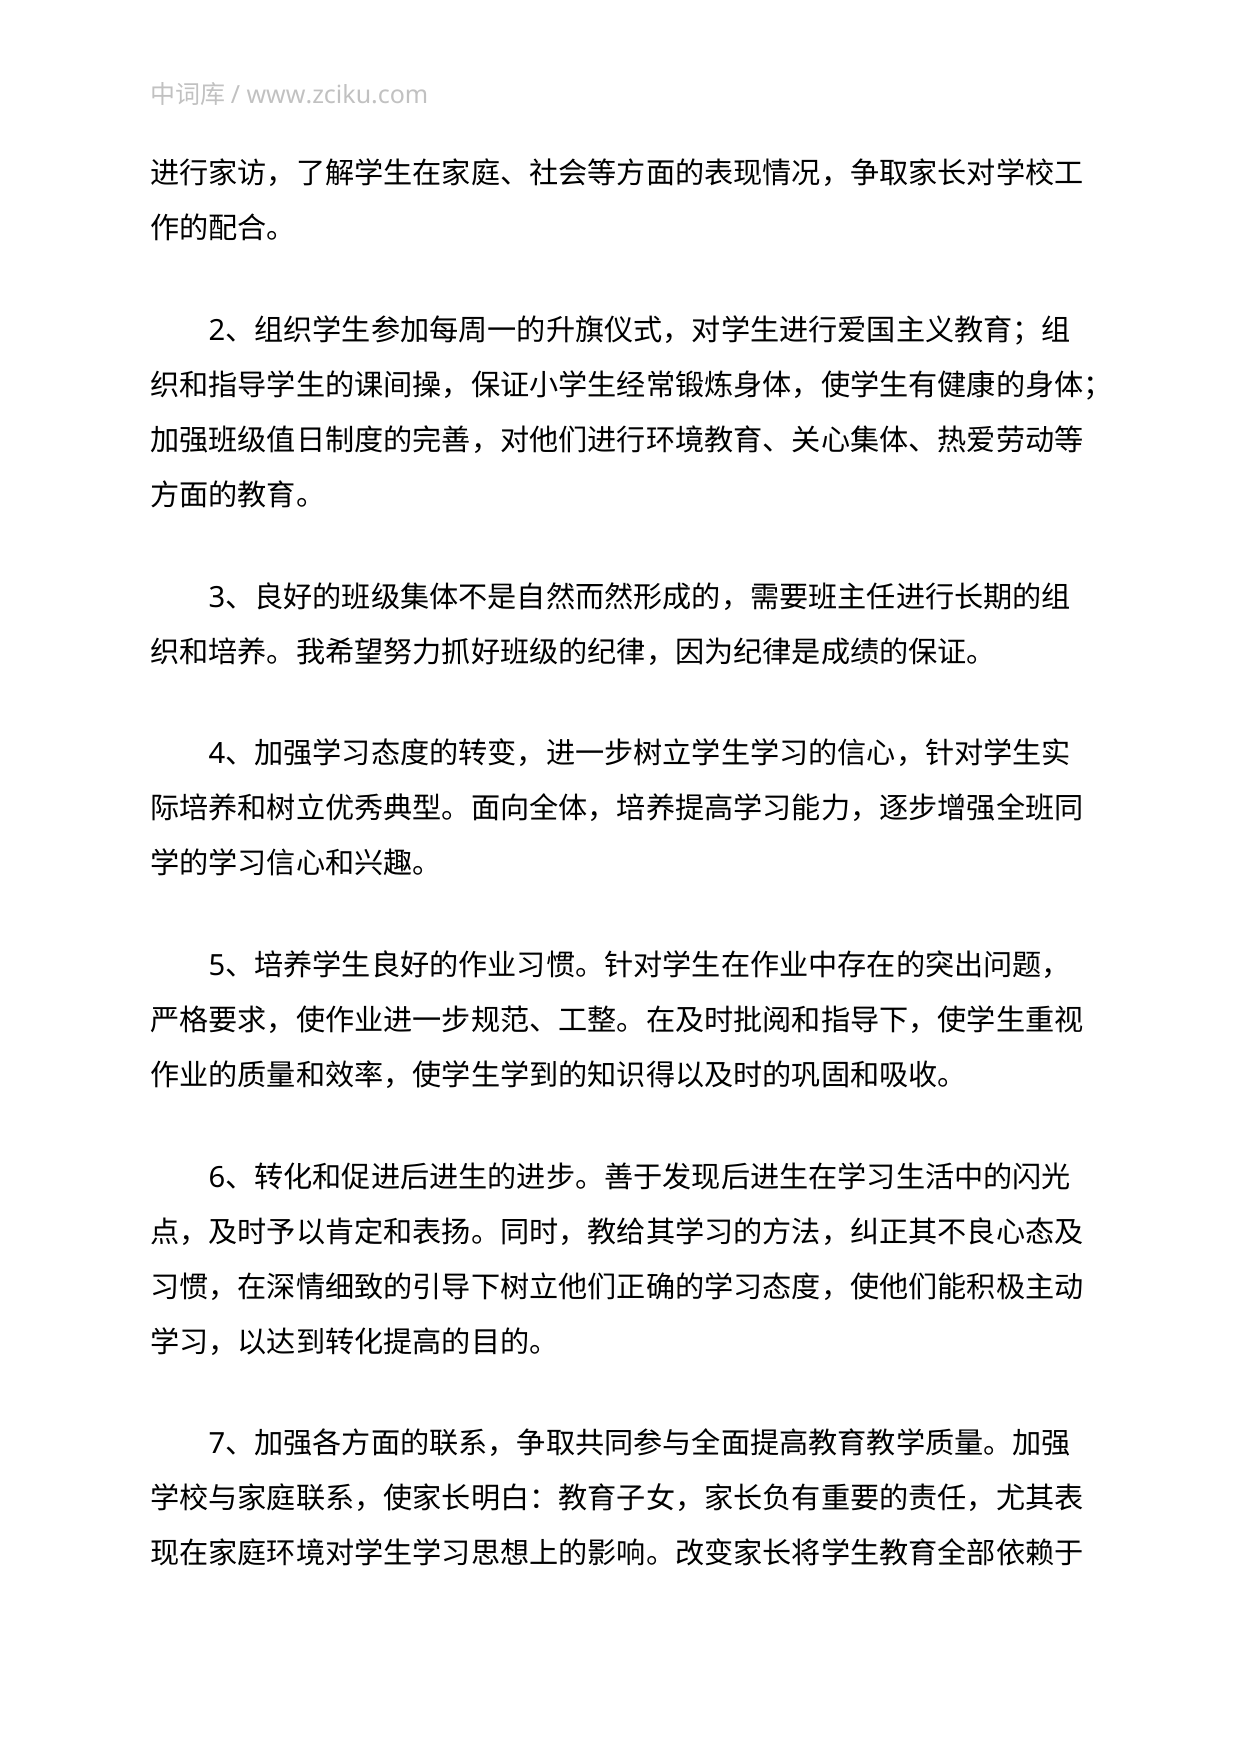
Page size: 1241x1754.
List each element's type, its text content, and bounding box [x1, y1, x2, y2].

text 6、转化和促进后进生的进步。善于发现后进生在学习生活中的闪光点，及时予以肯定和表扬。同时，教给其学习的方法，纠正其不良心态及习惯，在深情细致的引导下树立他们正确的学习态度，使他们能积极主动学习，以达到转化提高的目的。 [150, 1153, 1090, 1360]
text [150, 1420, 1090, 1572]
text 2、组织学生参加每周一的升旗仪式，对学生进行爱国主义教育；组织和指导学生的课间操，保证小学生经常锻炼身体，使学生有健康的身体；加强班级值日制度的完善，对他们进行环境教育、关心集体、热爱劳动等方面的教育。 [150, 307, 1090, 514]
text 3、良好的班级集体不是自然而然形成的，需要班主任进行长期的组织和培养。我希望努力抓好班级的纪律，因为纪律是成绩的保证。 [150, 573, 1090, 671]
text 5、培养学生良好的作业习惯。针对学生在作业中存在的突出问题，严格要求，使作业进一步规范、工整。在及时批阅和指导下，使学生重视作业的质量和效率，使学生学到的知识得以及时的巩固和吸收。 [150, 942, 1090, 1094]
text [150, 150, 1090, 247]
text 4、加强学习态度的转变，进一步树立学生学习的信心，针对学生实际培养和树立优秀典型。面向全体，培养提高学习能力，逐步增强全班同学的学习信心和兴趣。 [150, 730, 1090, 882]
